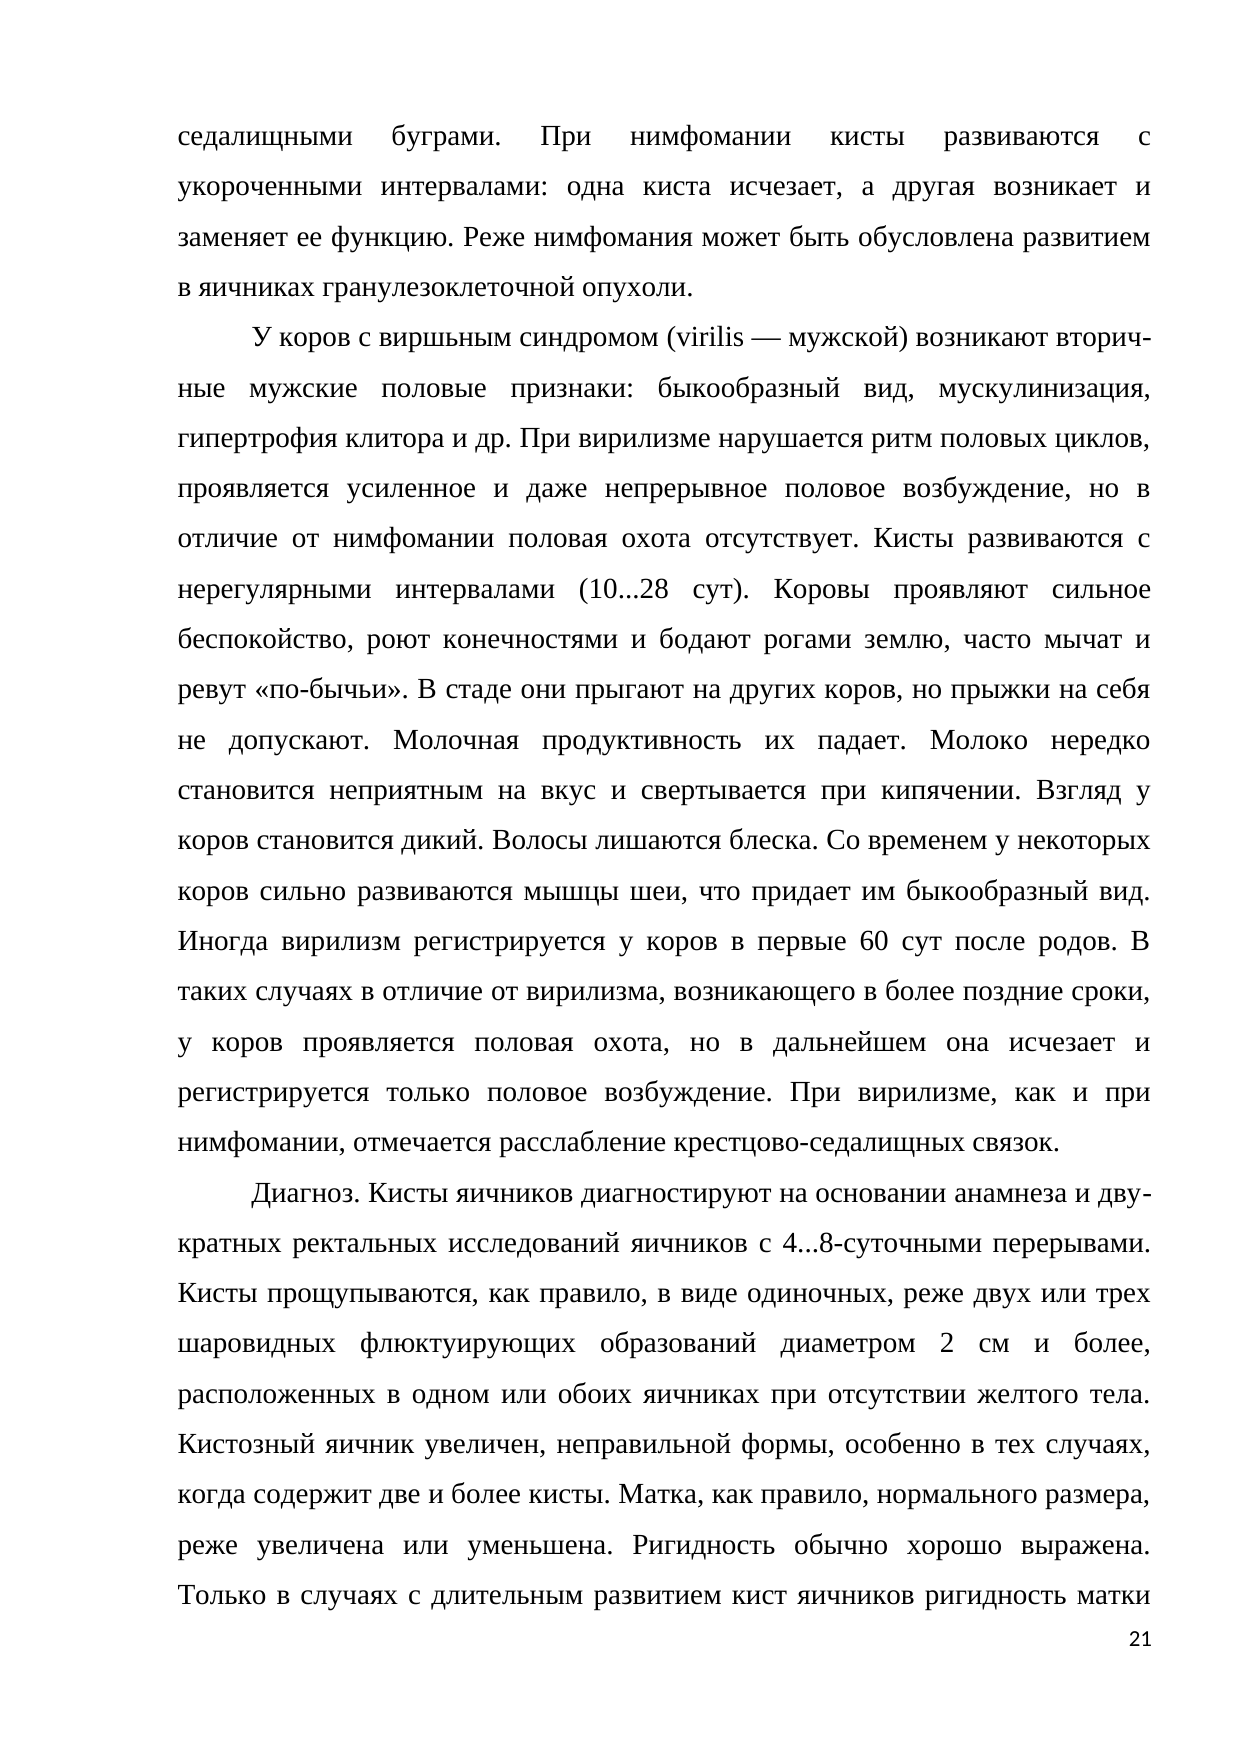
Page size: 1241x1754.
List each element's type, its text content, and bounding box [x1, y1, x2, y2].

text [177, 118, 1152, 303]
text У коров с виршьным синдромом (virilis — мужской) возникают вторичные мужские половые признаки: быкообразный вид, мускулинизация, гипертрофия клитора и др. При вирилизме нарушается ритм половых циклов, проявляется усиленное и даже непрерывное половое возбуждение, но в отличие от нимфомании половая охота отсутствует. Кисты развиваются с нерегулярными интервалами (10...28 сут). Коровы проявляют сильное беспокойство, роют конечностями и бодают рогами землю, часто мычат и ревут «по-бычьи». В стаде они прыгают на других коров, но прыжки на себя не допускают. Молочная продуктивность их падает. Молоко нередко становится неприятным на вкус и свертывается при кипячении. Взгляд у коров становится дикий. Волосы лишаются блеска. Со временем у некоторых коров сильно развиваются мышцы шеи, что придает им быкообразный вид. Иногда вирилизм регистрируется у коров в первые 60 сут после родов. В таких случаях в отличие от вирилизма, возникающего в более поздние сроки, у коров проявляется половая охота, но в дальнейшем она исчезает и регистрируется только половое возбуждение. При вирилизме, как и при нимфомании, отмечается расслабление крестцово-седалищных связок. [177, 319, 1152, 1158]
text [177, 1175, 1152, 1611]
